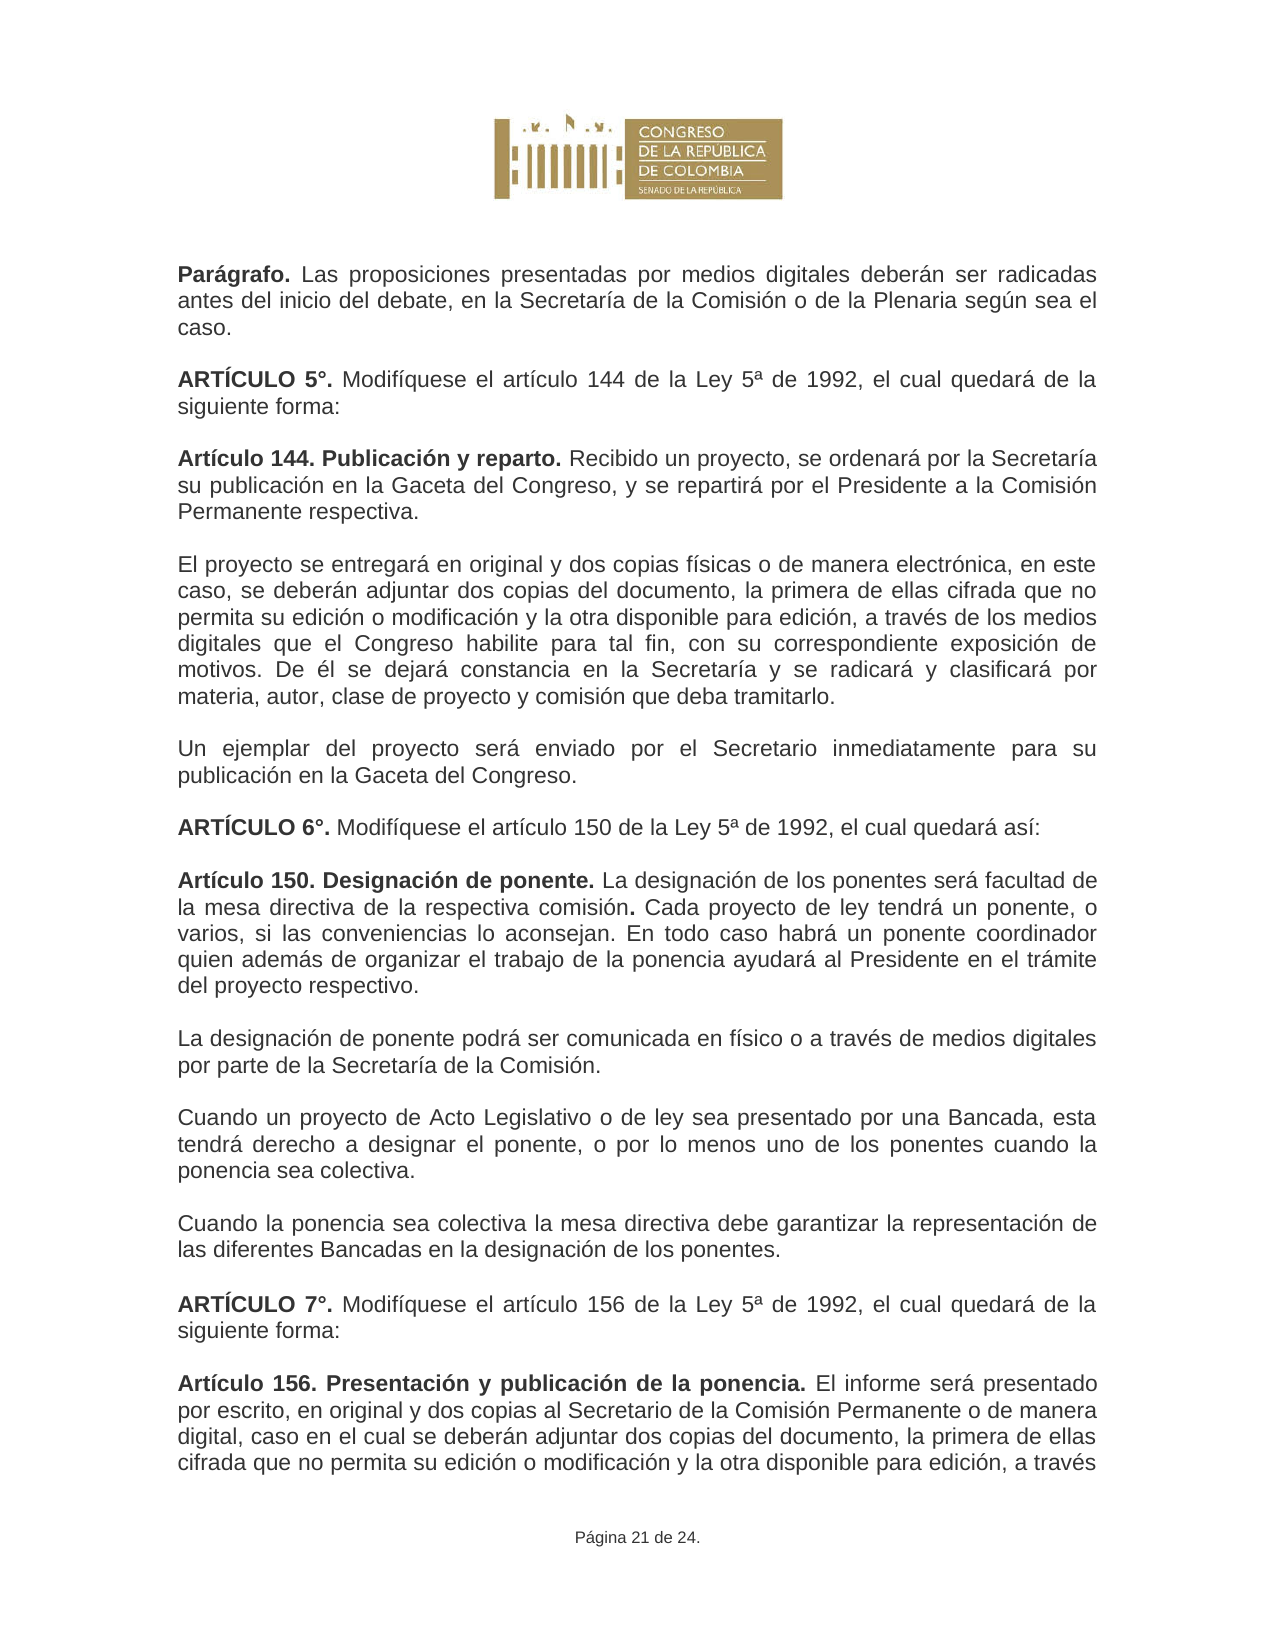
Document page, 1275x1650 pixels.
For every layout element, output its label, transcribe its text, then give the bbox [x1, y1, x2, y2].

text Artículo 150. Designación de ponente. La designación de los ponentes será facultad de la mesa directiva de la respectiva comisión. Cada proyecto de ley tendrá un ponente, o varios, si las conveniencias lo aconsejan. En todo caso habrá un ponente coordinador quien además de organizar el trabajo de la ponencia ayudará al Presidente en el trámite del proyecto respectivo. [177, 867, 1098, 999]
text ARTÍCULO 6°. Modifíquese el artículo 150 de la Ley 5ª de 1992, el cual quedará así: [177, 814, 1098, 841]
text Parágrafo. Las proposiciones presentadas por medios digitales deberán ser radicadas antes del inicio del debate, en la Secretaría de la Comisión o de la Plenaria según sea el caso. [177, 261, 1098, 340]
text Artículo 144. Publicación y reparto. Recibido un proyecto, se ordenará por la Secretaría su publicación en la Gaceta del Congreso, y se repartirá por el Presidente a la Comisión Permanente respectiva. [177, 445, 1098, 524]
text Cuando un proyecto de Acto Legislativo o de ley sea presentado por una Bancada, esta tendrá derecho a designar el ponente, o por lo menos uno de los ponentes cuando la ponencia sea colectiva. [177, 1104, 1098, 1183]
text El proyecto se entregará en original y dos copias físicas o de manera electrónica, en este caso, se deberán adjuntar dos copias del documento, la primera de ellas cifrada que no permita su edición o modificación y la otra disponible para edición, a través de los medios digitales que el Congreso habilite para tal fin, con su correspondiente exposición de motivos. De él se dejará constancia en la Secretaría y se radicará y clasificará por materia, autor, clase de proyecto y comisión que deba tramitarlo. [177, 551, 1098, 709]
text ARTÍCULO 7°. Modifíquese el artículo 156 de la Ley 5ª de 1992, el cual quedará de la siguiente forma: [177, 1291, 1098, 1344]
text La designación de ponente podrá ser comunicada en físico o a través de medios digitales por parte de la Secretaría de la Comisión. [177, 1025, 1098, 1078]
text ARTÍCULO 5°. Modifíquese el artículo 144 de la Ley 5ª de 1992, el cual quedará de la siguiente forma: [177, 366, 1098, 419]
text Un ejemplar del proyecto será enviado por el Secretario inmediatamente para su publicación en la Gaceta del Congreso. [177, 735, 1098, 788]
picture [458, 102, 817, 209]
text Cuando la ponencia sea colectiva la mesa directiva debe garantizar la representación de las diferentes Bancadas en la designación de los ponentes. [177, 1210, 1098, 1262]
